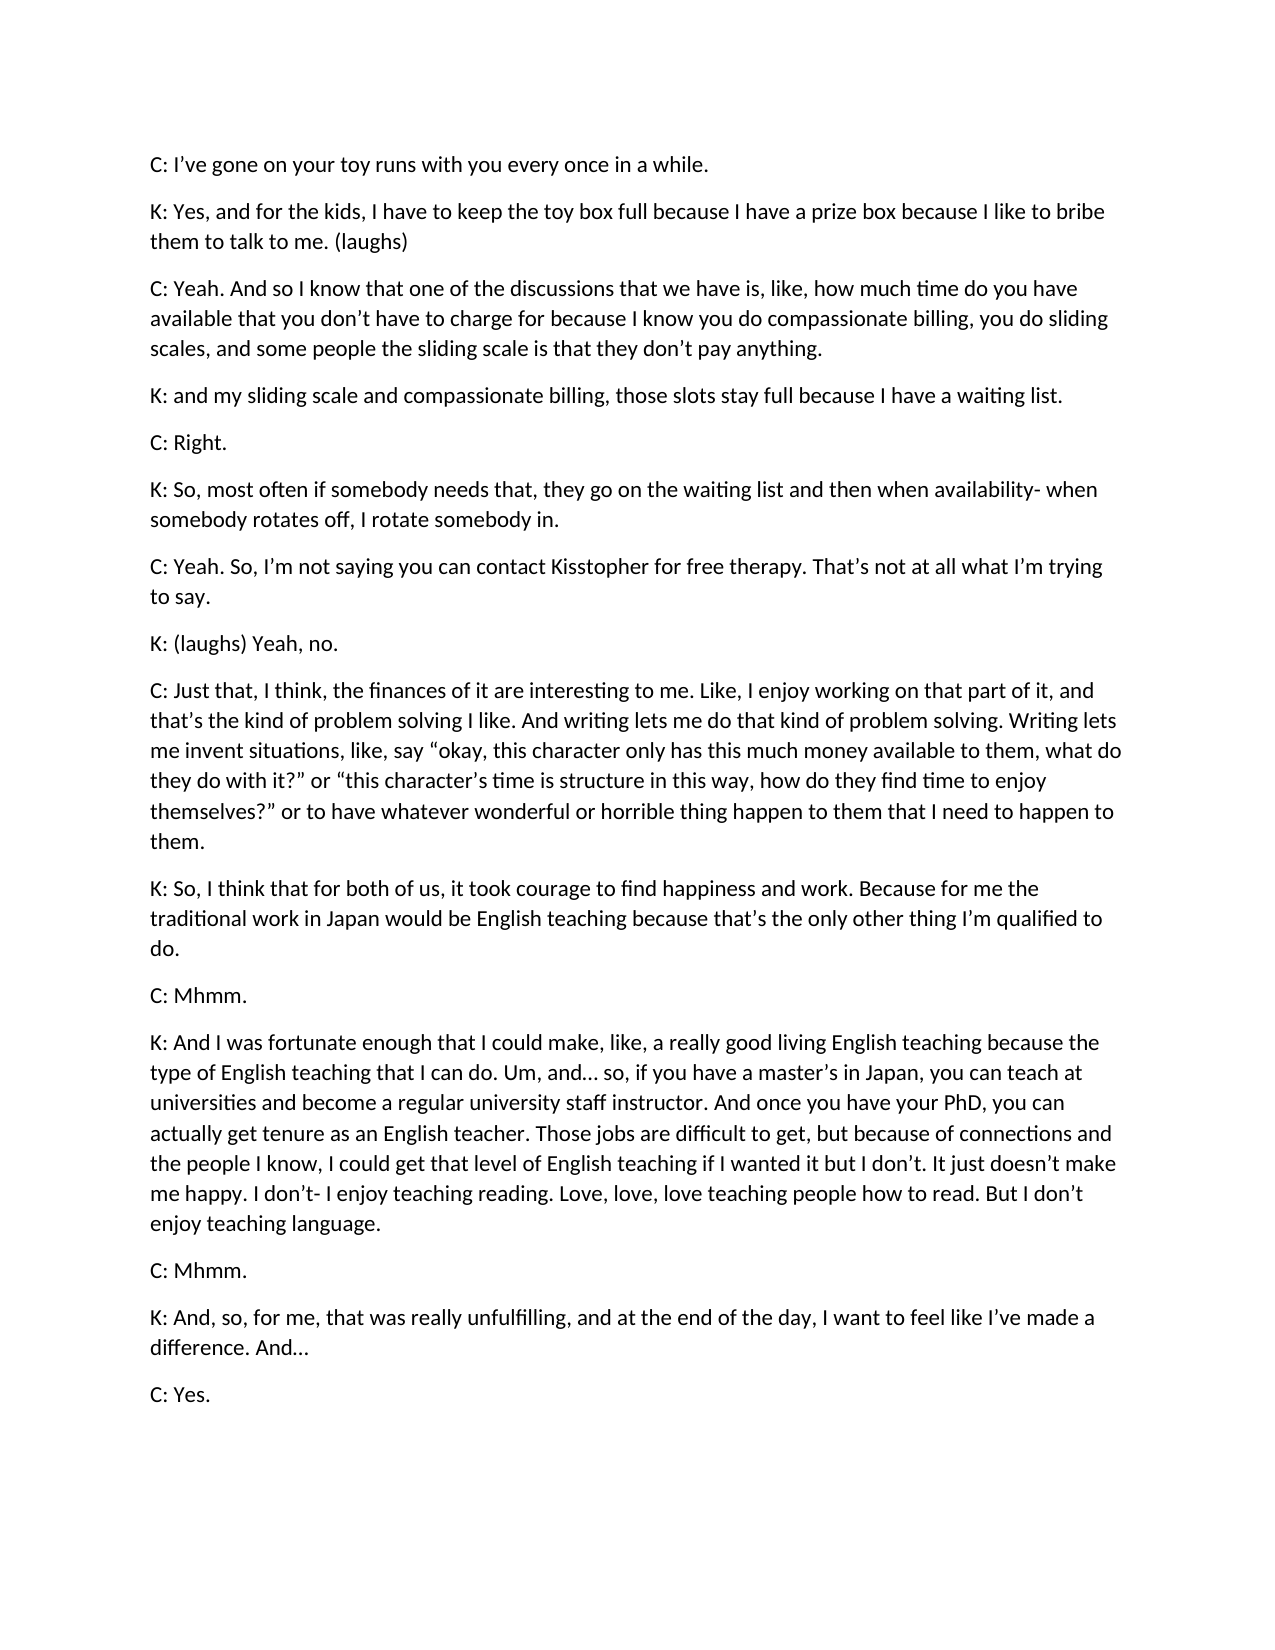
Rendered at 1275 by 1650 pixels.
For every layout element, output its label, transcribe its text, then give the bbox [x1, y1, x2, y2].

text C: Right. [150, 428, 1125, 456]
text C: Mhmm. [150, 981, 1125, 1009]
text C: Just that, I think, the finances of it are interesting to me. Like, I enjoy working on that part of it, and that’s the kind of problem solving I like. And writing lets me do that kind of problem solving. Writing lets me invent situations, like, say “okay, this character only has this much money available to them, what do they do with it?” or “this character’s time is structure in this way, how do they find time to enjoy themselves?” or to have whatever wonderful or horrible thing happen to them that I need to happen to them. [150, 676, 1125, 855]
text K: (laughs) Yeah, no. [150, 629, 1125, 657]
text C: Yeah. And so I know that one of the discussions that we have is, like, how much time do you have available that you don’t have to charge for because I know you do compassionate billing, you do sliding scales, and some people the sliding scale is that they don’t pay anything. [150, 274, 1125, 362]
text C: Yeah. So, I’m not saying you can contact Kisstopher for free therapy. That’s not at all what I’m trying to say. [150, 552, 1125, 610]
text K: and my sliding scale and compassionate billing, those slots stay full because I have a waiting list. [150, 381, 1125, 409]
text K: So, most often if somebody needs that, they go on the waiting list and then when availability- when somebody rotates off, I rotate somebody in. [150, 475, 1125, 533]
text K: Yes, and for the kids, I have to keep the toy box full because I have a prize box because I like to bribe them to talk to me. (laughs) [150, 197, 1125, 255]
text C: I’ve gone on your toy runs with you every once in a while. [150, 150, 1125, 178]
text C: Mhmm. [150, 1256, 1125, 1284]
text K: So, I think that for both of us, it took courage to find happiness and work. Because for me the traditional work in Japan would be English teaching because that’s the only other thing I’m qualified to do. [150, 874, 1125, 962]
text K: And, so, for me, that was really unfulfilling, and at the end of the day, I want to feel like I’ve made a difference. And… [150, 1303, 1125, 1361]
text C: Yes. [150, 1380, 1125, 1408]
text K: And I was fortunate enough that I could make, like, a really good living English teaching because the type of English teaching that I can do. Um, and… so, if you have a master’s in Japan, you can teach at universities and become a regular university staff instructor. And once you have your PhD, you can actually get tenure as an English teacher. Those jobs are difficult to get, but because of connections and the people I know, I could get that level of English teaching if I wanted it but I don’t. It just doesn’t make me happy. I don’t- I enjoy teaching reading. Love, love, love teaching people how to read. But I don’t enjoy teaching language. [150, 1028, 1125, 1237]
